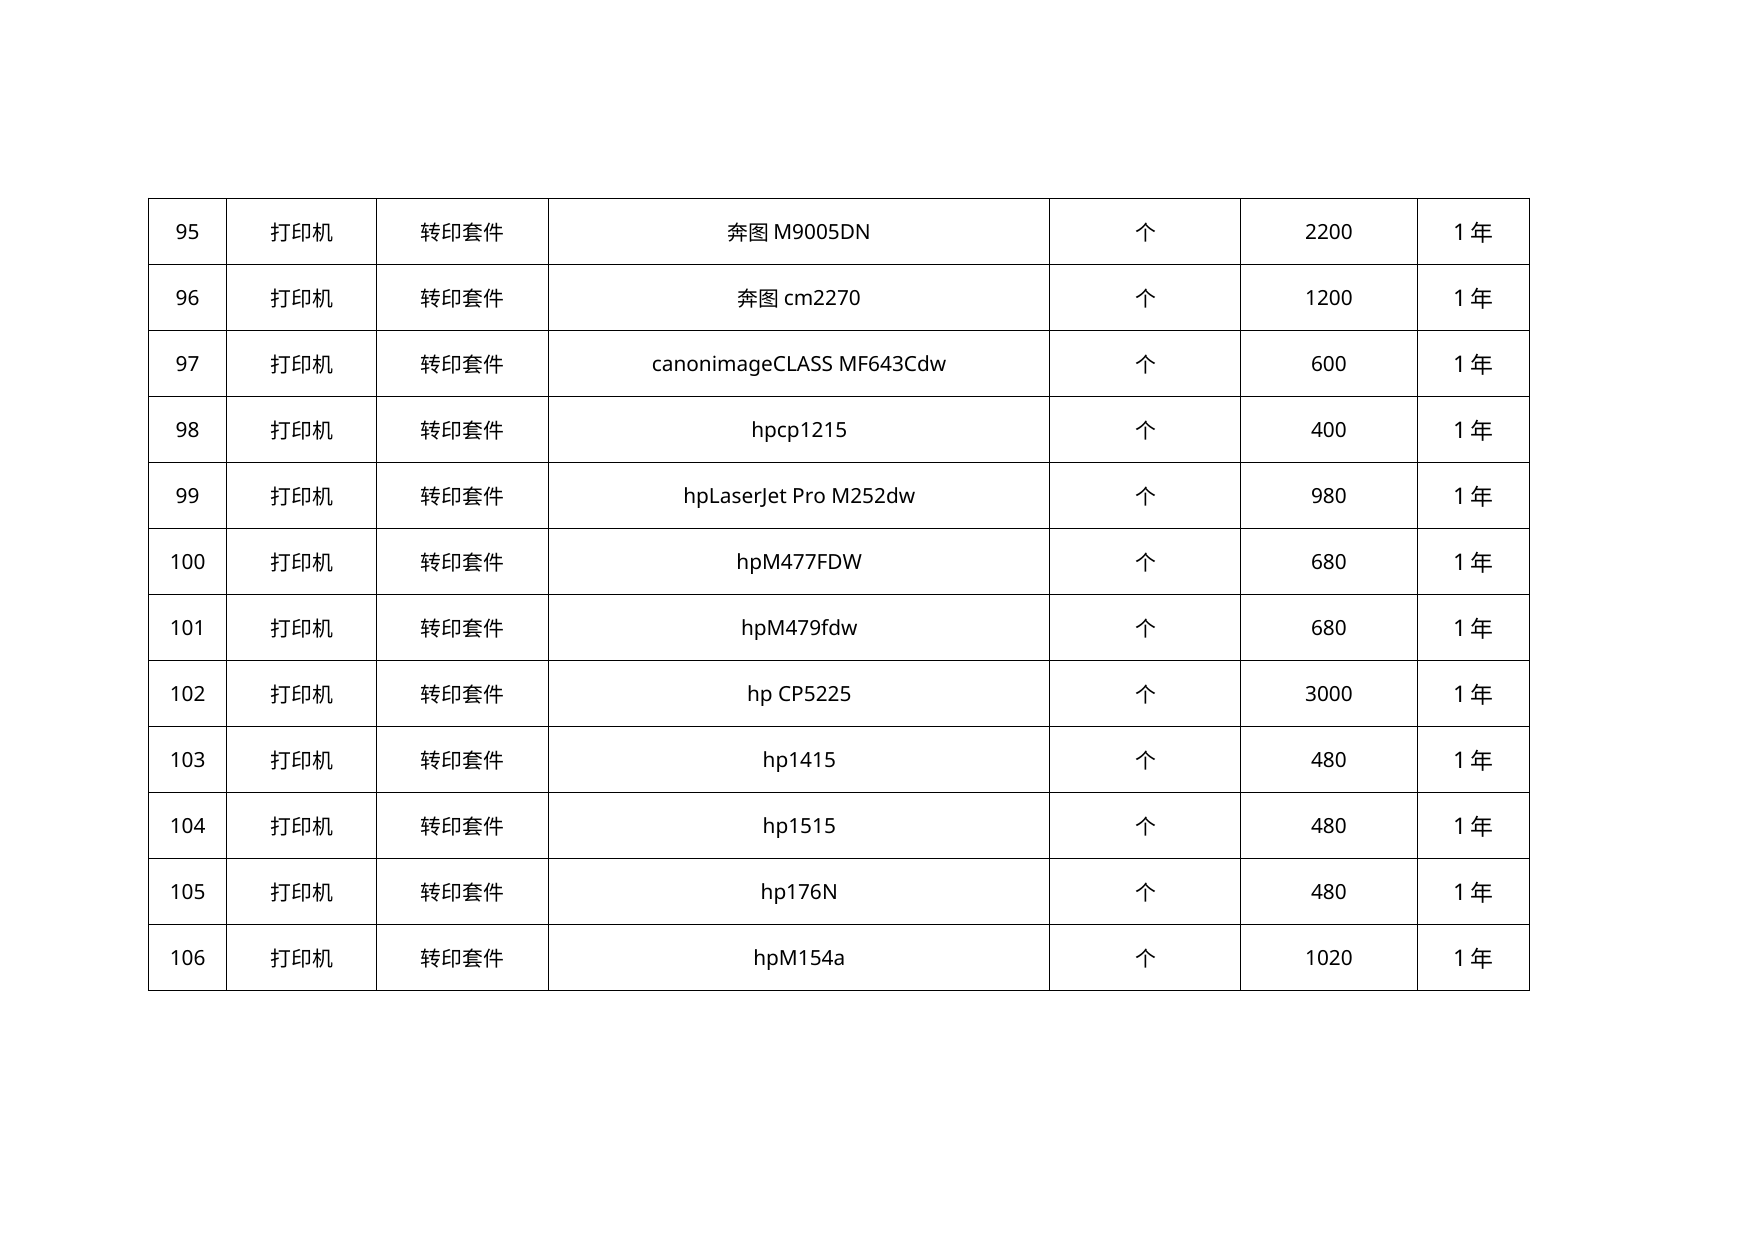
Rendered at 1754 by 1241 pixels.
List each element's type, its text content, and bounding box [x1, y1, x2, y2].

table_cell 转印套件 [377, 331, 548, 396]
table_cell 102 [149, 661, 226, 726]
table_cell 480 [1241, 859, 1417, 924]
table_cell 奔图cm2270 [549, 265, 1049, 330]
table_cell 个 [1050, 529, 1240, 594]
table_cell 400 [1241, 397, 1417, 462]
table_cell 95 [149, 199, 226, 264]
table_cell 480 [1241, 793, 1417, 858]
table_cell 转印套件 [377, 265, 548, 330]
table_cell 转印套件 [377, 595, 548, 660]
table_cell 打印机 [227, 265, 376, 330]
table_cell 转印套件 [377, 529, 548, 594]
table_cell 480 [1241, 727, 1417, 792]
table_cell 98 [149, 397, 226, 462]
table_cell 打印机 [227, 661, 376, 726]
table_cell 1年 [1418, 925, 1529, 990]
table_cell 103 [149, 727, 226, 792]
table_cell 1年 [1418, 529, 1529, 594]
table_cell 105 [149, 859, 226, 924]
table_cell 转印套件 [377, 793, 548, 858]
table_cell 104 [149, 793, 226, 858]
table_cell 个 [1050, 397, 1240, 462]
table_cell 1年 [1418, 661, 1529, 726]
table_cell 转印套件 [377, 925, 548, 990]
table_cell 打印机 [227, 331, 376, 396]
table_cell 打印机 [227, 529, 376, 594]
table_cell 1年 [1418, 859, 1529, 924]
table_cell 1年 [1418, 793, 1529, 858]
table_cell 个 [1050, 199, 1240, 264]
table_cell 100 [149, 529, 226, 594]
table_cell 1年 [1418, 727, 1529, 792]
table_cell 2200 [1241, 199, 1417, 264]
table_cell 1年 [1418, 199, 1529, 264]
table_cell 个 [1050, 661, 1240, 726]
table_cell 打印机 [227, 199, 376, 264]
table_cell 1年 [1418, 595, 1529, 660]
table_cell 96 [149, 265, 226, 330]
table_cell 个 [1050, 463, 1240, 528]
table_cell 打印机 [227, 727, 376, 792]
table_cell 个 [1050, 595, 1240, 660]
table_cell 101 [149, 595, 226, 660]
table_cell 转印套件 [377, 661, 548, 726]
table_cell 1年 [1418, 331, 1529, 396]
table_cell 转印套件 [377, 859, 548, 924]
table_cell hpcp1215 [549, 397, 1049, 462]
table_cell hpLaserJet Pro M252dw [549, 463, 1049, 528]
table_cell 980 [1241, 463, 1417, 528]
table_cell 1年 [1418, 397, 1529, 462]
table_cell 106 [149, 925, 226, 990]
table_cell hp1515 [549, 793, 1049, 858]
table_cell 680 [1241, 529, 1417, 594]
table_cell 1020 [1241, 925, 1417, 990]
table_cell 转印套件 [377, 397, 548, 462]
table_cell 个 [1050, 727, 1240, 792]
table_cell 打印机 [227, 859, 376, 924]
table_cell 打印机 [227, 463, 376, 528]
table_cell 打印机 [227, 925, 376, 990]
table_cell 个 [1050, 925, 1240, 990]
table_cell 600 [1241, 331, 1417, 396]
table_cell 1年 [1418, 265, 1529, 330]
table_cell 转印套件 [377, 199, 548, 264]
table_cell 97 [149, 331, 226, 396]
table_cell 680 [1241, 595, 1417, 660]
table_cell hp176N [549, 859, 1049, 924]
table_cell 99 [149, 463, 226, 528]
table_cell 打印机 [227, 397, 376, 462]
table_cell 个 [1050, 793, 1240, 858]
table_cell 3000 [1241, 661, 1417, 726]
table_cell 个 [1050, 331, 1240, 396]
table_cell 个 [1050, 859, 1240, 924]
table_cell 打印机 [227, 793, 376, 858]
table_cell 个 [1050, 265, 1240, 330]
table_cell hp CP5225 [549, 661, 1049, 726]
table_cell 1年 [1418, 463, 1529, 528]
table_cell hp1415 [549, 727, 1049, 792]
table_cell hpM154a [549, 925, 1049, 990]
table_cell hpM479fdw [549, 595, 1049, 660]
table_cell 转印套件 [377, 463, 548, 528]
table_cell 奔图M9005DN [549, 199, 1049, 264]
table_cell 1200 [1241, 265, 1417, 330]
table_cell hpM477FDW [549, 529, 1049, 594]
table_cell canonimageCLASS MF643Cdw [549, 331, 1049, 396]
table_cell 打印机 [227, 595, 376, 660]
table_cell 转印套件 [377, 727, 548, 792]
